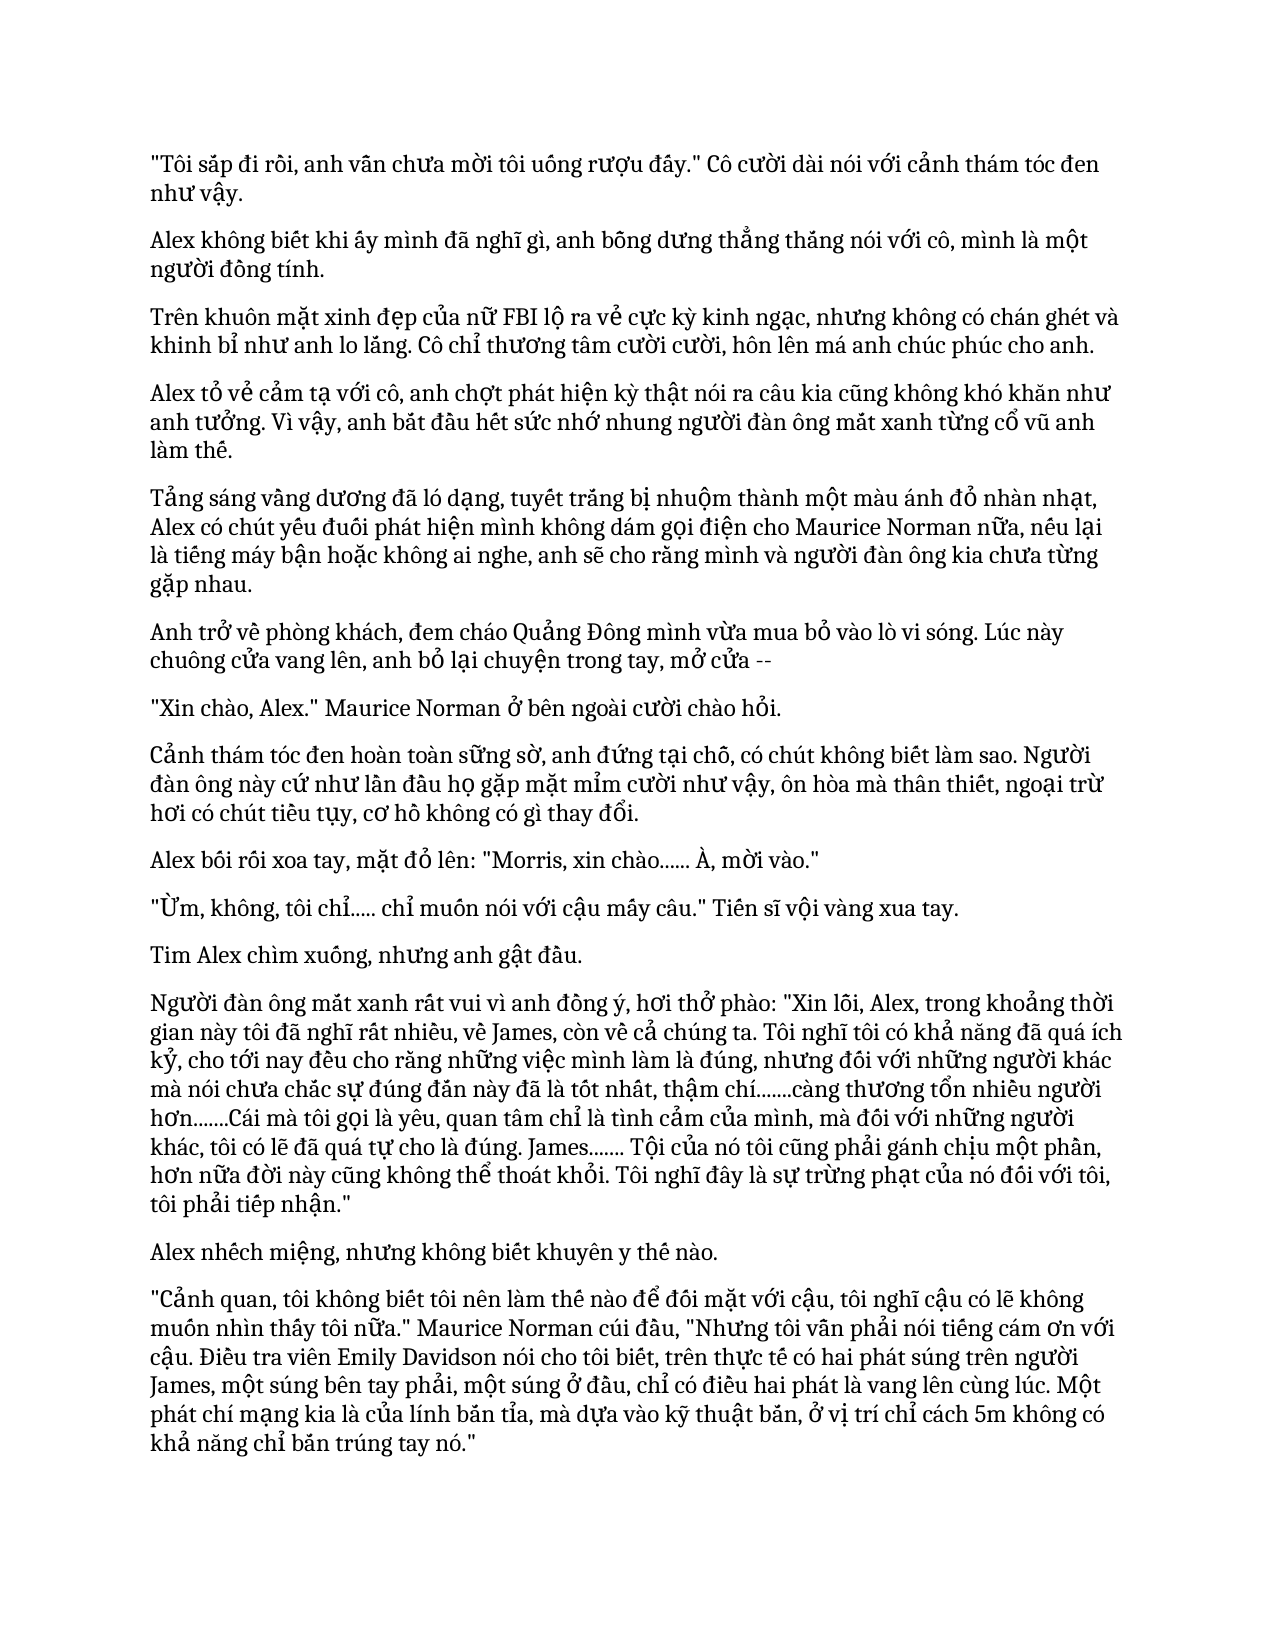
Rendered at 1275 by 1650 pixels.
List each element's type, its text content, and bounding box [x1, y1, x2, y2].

text "Ừm, không, tôi chỉ..... chỉ muốn nói với cậu mấy câu." Tiến sĩ vội vàng xua tay. [150, 894, 1125, 922]
text Tim Alex chìm xuống, nhưng anh gật đầu. [150, 941, 1125, 970]
text "Tôi sắp đi rồi, anh vẫn chưa mời tôi uống rượu đấy." Cô cười dài nói với cảnh thám tóc đen như vậy. [150, 150, 1125, 207]
text Alex bối rối xoa tay, mặt đỏ lên: "Morris, xin chào...... À, mời vào." [150, 846, 1125, 875]
text Cảnh thám tóc đen hoàn toàn sững sờ, anh đứng tại chỗ, có chút không biết làm sao. Người đàn ông này cứ như lần đầu họ gặp mặt mỉm cười như vậy, ôn hòa mà thân thiết, ngoại trừ hơi có chút tiều tụy, cơ hồ không có gì thay đổi. [150, 741, 1125, 827]
text Anh trở về phòng khách, đem cháo Quảng Đông mình vừa mua bỏ vào lò vi sóng. Lúc này chuông cửa vang lên, anh bỏ lại chuyện trong tay, mở cửa -- [150, 617, 1125, 675]
text Alex nhếch miệng, nhưng không biết khuyên y thế nào. [150, 1237, 1125, 1266]
text "Xin chào, Alex." Maurice Norman ở bên ngoài cười chào hỏi. [150, 694, 1125, 722]
text "Cảnh quan, tôi không biết tôi nên làm thế nào để đối mặt với cậu, tôi nghĩ cậu có lẽ không muốn nhìn thấy tôi nữa." Maurice Norman cúi đầu, "Nhưng tôi vẫn phải nói tiếng cám ơn với cậu. Điều tra viên Emily Davidson nói cho tôi biết, trên thực tế có hai phát súng trên người James, một súng bên tay phải, một súng ở đầu, chỉ có điều hai phát là vang lên cùng lúc. Một phát chí mạng kia là của lính bắn tỉa, mà dựa vào kỹ thuật bắn, ở vị trí chỉ cách 5m không có khả năng chỉ bắn trúng tay nó." [150, 1285, 1125, 1457]
text Alex không biết khi ấy mình đã nghĩ gì, anh bỗng dưng thẳng thắng nói với cô, mình là một người đồng tính. [150, 226, 1125, 284]
text Người đàn ông mắt xanh rất vui vì anh đồng ý, hơi thở phào: "Xin lỗi, Alex, trong khoảng thời gian này tôi đã nghĩ rất nhiều, về James, còn về cả chúng ta. Tôi nghĩ tôi có khả năng đã quá ích kỷ, cho tới nay đều cho rằng những việc mình làm là đúng, nhưng đối với những người khác mà nói chưa chắc sự đúng đắn này đã là tốt nhất, thậm chí.......càng thương tổn nhiều người hơn.......Cái mà tôi gọi là yêu, quan tâm chỉ là tình cảm của mình, mà đối với những người khác, tôi có lẽ đã quá tự cho là đúng. James....... Tội của nó tôi cũng phải gánh chịu một phần, hơn nữa đời này cũng không thể thoát khỏi. Tôi nghĩ đây là sự trừng phạt của nó đối với tôi, tôi phải tiếp nhận." [150, 989, 1125, 1219]
text Trên khuôn mặt xinh đẹp của nữ FBI lộ ra vẻ cực kỳ kinh ngạc, nhưng không có chán ghét và khinh bỉ như anh lo lắng. Cô chỉ thương tâm cười cười, hôn lên má anh chúc phúc cho anh. [150, 302, 1125, 360]
text Alex tỏ vẻ cảm tạ với cô, anh chợt phát hiện kỳ thật nói ra câu kia cũng không khó khăn như anh tưởng. Vì vậy, anh bắt đầu hết sức nhớ nhung người đàn ông mắt xanh từng cổ vũ anh làm thế. [150, 379, 1125, 465]
text Tảng sáng vầng dương đã ló dạng, tuyết trắng bị nhuộm thành một màu ánh đỏ nhàn nhạt, Alex có chút yếu đuối phát hiện mình không dám gọi điện cho Maurice Norman nữa, nếu lại là tiếng máy bận hoặc không ai nghe, anh sẽ cho rằng mình và người đàn ông kia chưa từng gặp nhau. [150, 484, 1125, 599]
